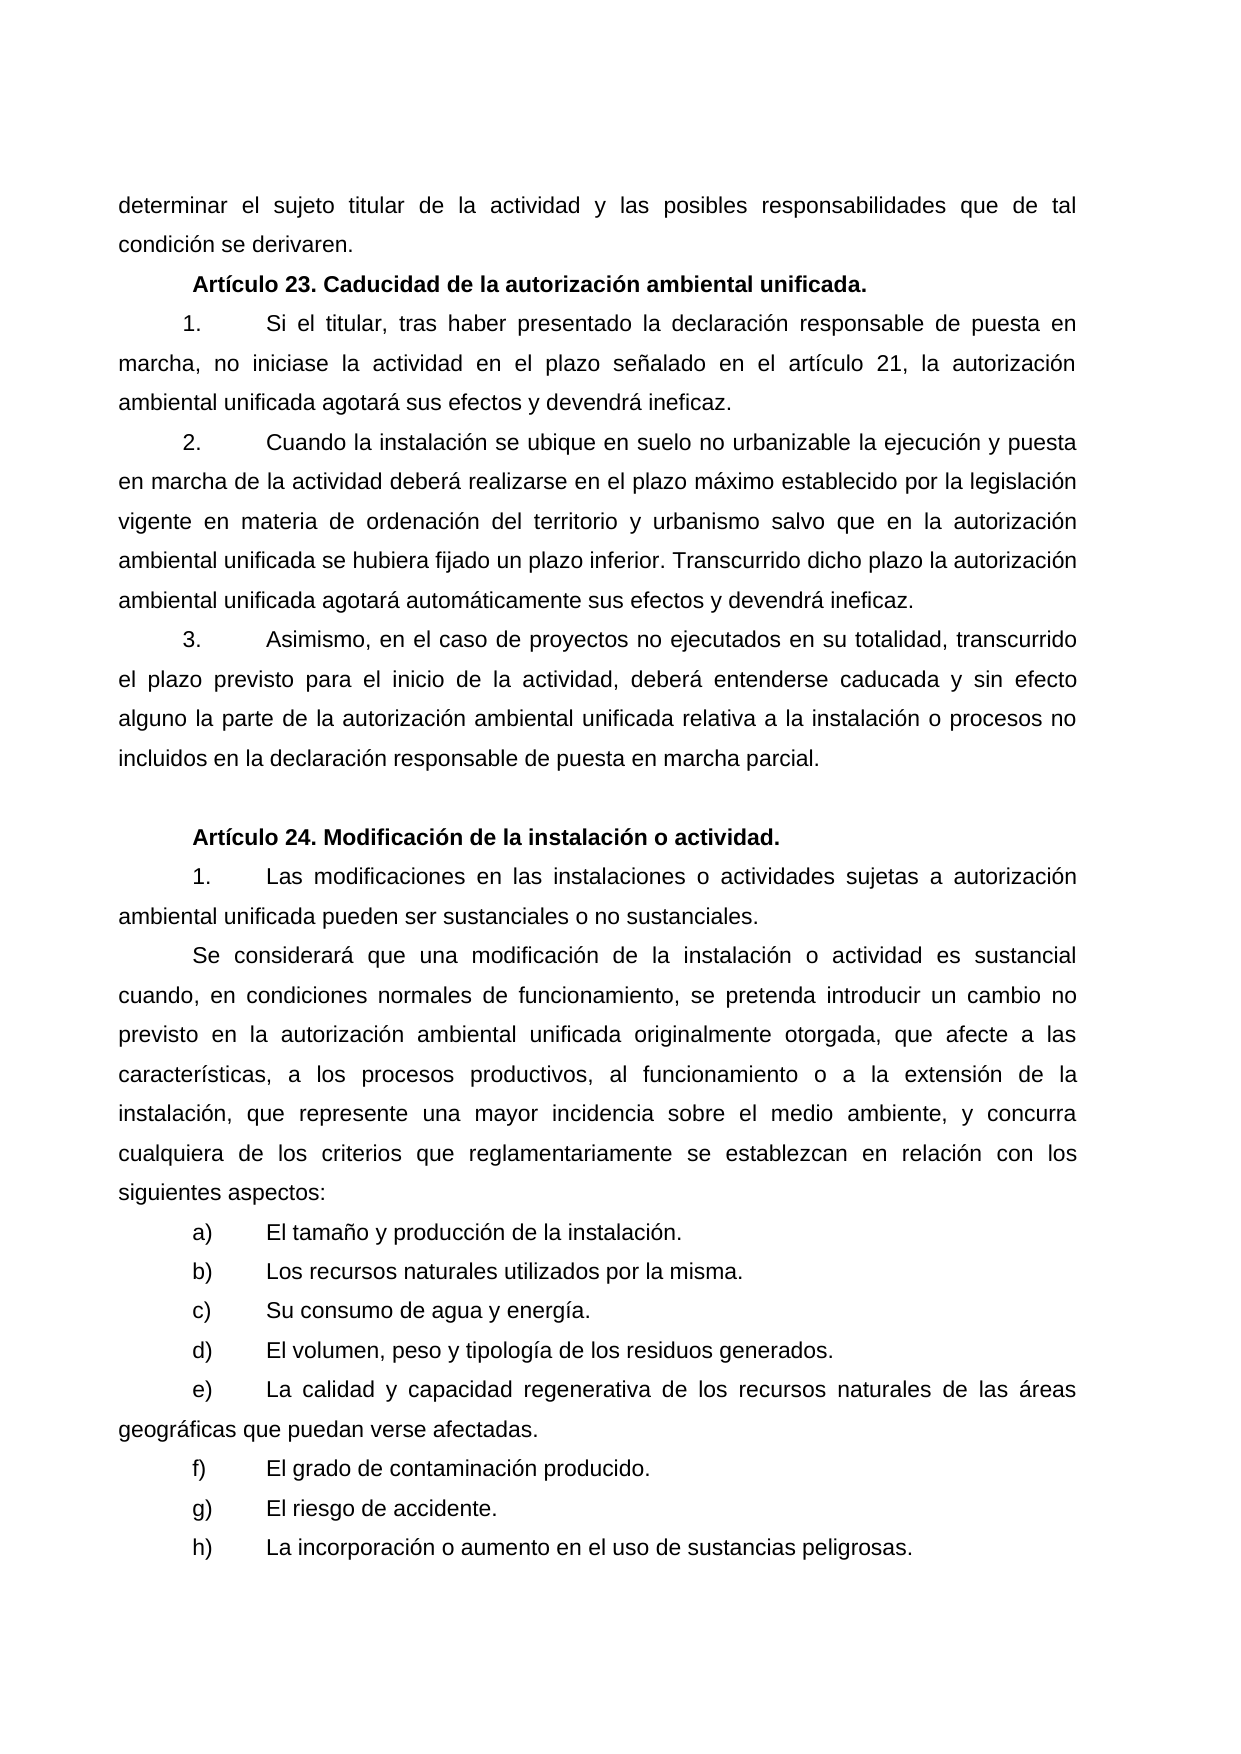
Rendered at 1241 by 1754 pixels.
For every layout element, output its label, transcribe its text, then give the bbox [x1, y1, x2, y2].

list Los recursos naturales utilizados por la misma. [118, 1258, 1078, 1284]
text Artículo 24. Modificación de la instalación o actividad. [118, 824, 1078, 850]
list El tamaño y producción de la instalación. [118, 1218, 1078, 1245]
list La incorporación o aumento en el uso de sustancias peligrosas. [118, 1534, 1078, 1561]
text Se considerará que una modificación de la instalación o actividad es sustancial cuando, en condiciones normales de funcionamiento, se pretenda introducir un cambio no previsto en la autorización ambiental unificada originalmente otorgada, que afecte a las características, a los procesos productivos, al funcionamiento o a la extensión de la instalación, que represente una mayor incidencia sobre el medio ambiente, y concurra cualquiera de los criterios que reglamentariamente se establezcan en relación con los siguientes aspectos: [118, 942, 1078, 1205]
list Si el titular, tras haber presentado la declaración responsable de puesta en marcha, no iniciase la actividad en el plazo señalado en el artículo 21, la autorización ambiental unificada agotará sus efectos y devendrá ineficaz. [118, 310, 1078, 416]
list Asimismo, en el caso de proyectos no ejecutados en su totalidad, transcurrido el plazo previsto para el inicio de la actividad, deberá entenderse caducada y sin efecto alguno la parte de la autorización ambiental unificada relativa a la instalación o procesos no incluidos en la declaración responsable de puesta en marcha parcial. [118, 626, 1078, 771]
list El grado de contaminación producido. [118, 1455, 1078, 1482]
list El volumen, peso y tipología de los residuos generados. [118, 1337, 1078, 1363]
list La calidad y capacidad regenerativa de los recursos naturales de las áreas geográficas que puedan verse afectadas. [118, 1376, 1078, 1442]
list Su consumo de agua y energía. [118, 1297, 1078, 1324]
list Cuando la instalación se ubique en suelo no urbanizable la ejecución y puesta en marcha de la actividad deberá realizarse en el plazo máximo establecido por la legislación vigente en materia de ordenación del territorio y urbanismo salvo que en la autorización ambiental unificada se hubiera fijado un plazo inferior. Transcurrido dicho plazo la autorización ambiental unificada agotará automáticamente sus efectos y devendrá ineficaz. [118, 429, 1078, 613]
text Artículo 23. Caducidad de la autorización ambiental unificada. [118, 271, 1078, 297]
list El riesgo de accidente. [118, 1495, 1078, 1521]
list Las modificaciones en las instalaciones o actividades sujetas a autorización ambiental unificada pueden ser sustanciales o no sustanciales. [118, 863, 1078, 929]
